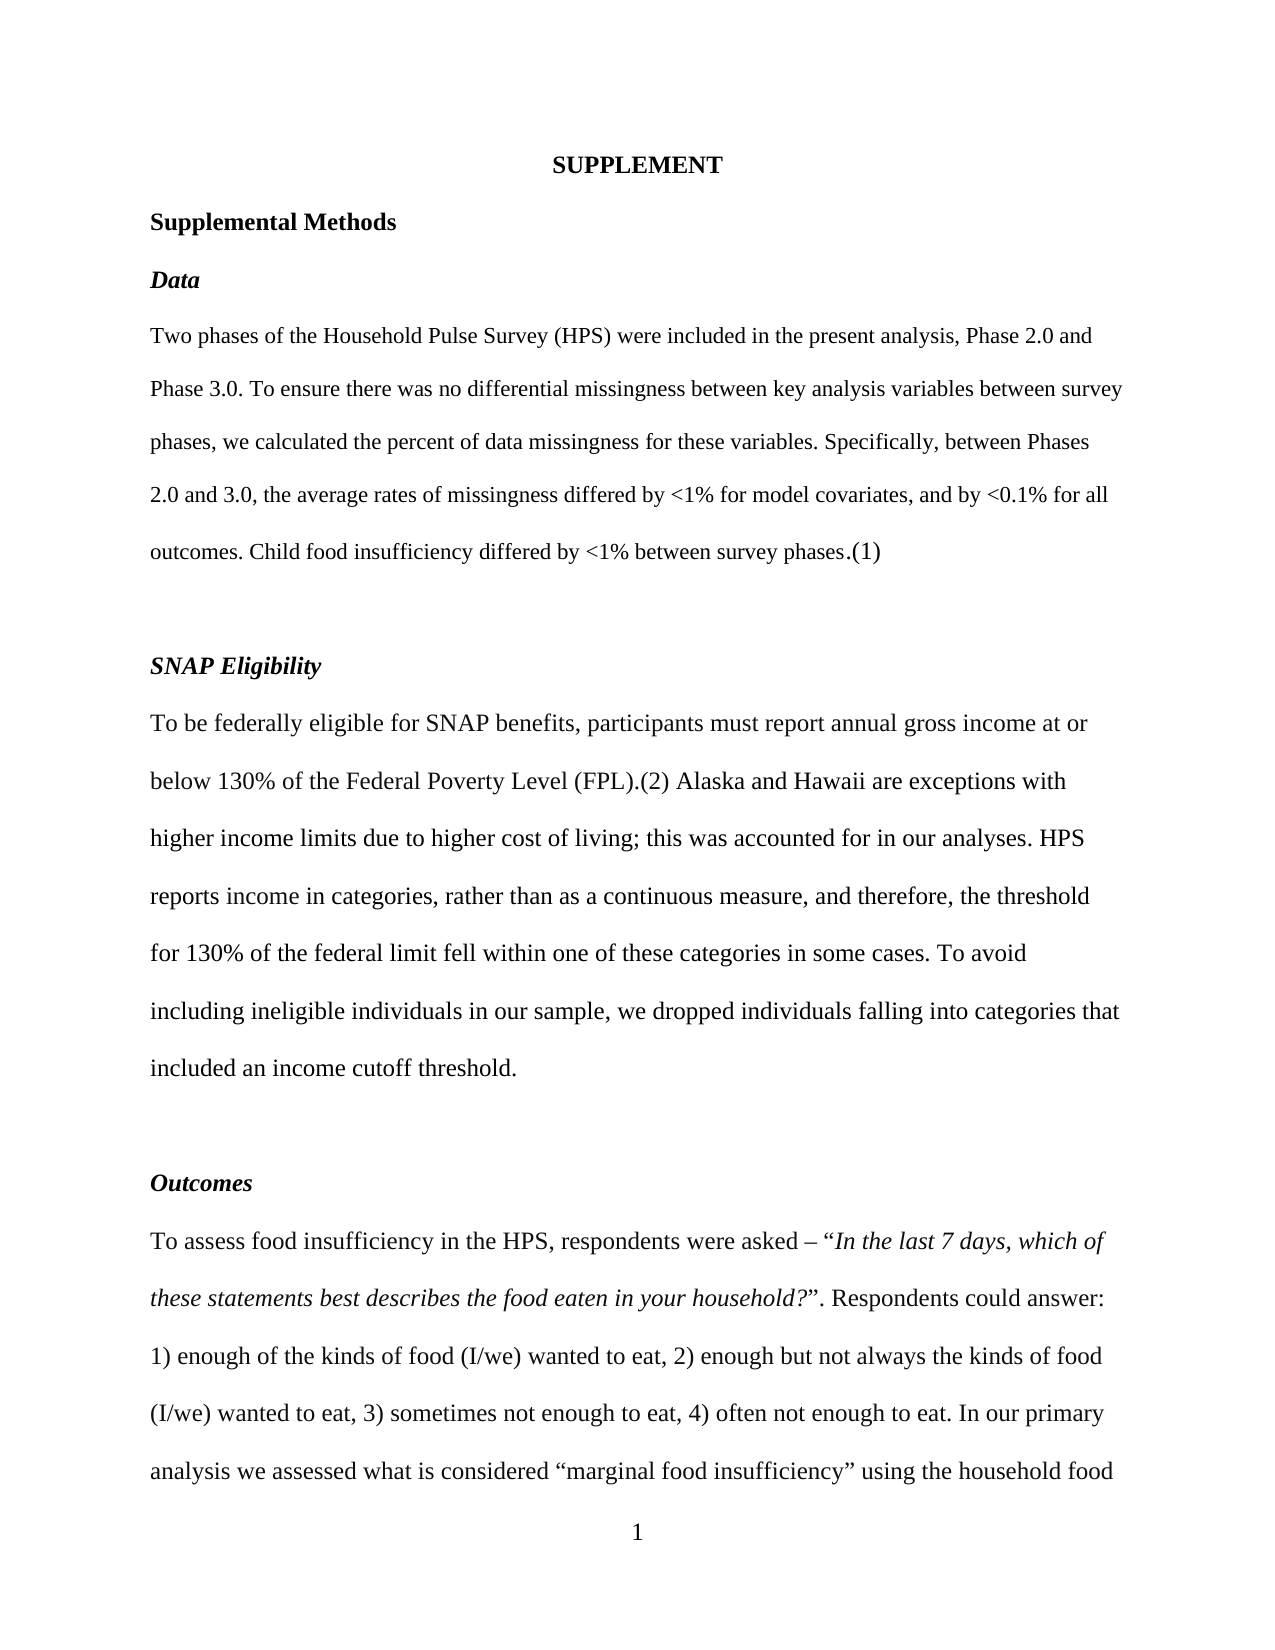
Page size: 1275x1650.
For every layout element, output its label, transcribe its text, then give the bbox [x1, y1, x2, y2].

text To be federally eligible for SNAP benefits, participants must report annual gross income at or below 130% of the Federal Poverty Level (FPL).(2) Alaska and Hawaii are exceptions with higher income limits due to higher cost of living; this was accounted for in our analyses. HPS reports income in categories, rather than as a continuous measure, and therefore, the threshold for 130% of the federal limit fell within one of these categories in some cases. To avoid including ineligible individuals in our sample, we dropped individuals falling into categories that included an income cutoff threshold. [150, 708, 1125, 1082]
text SUPPLEMENT [150, 150, 1125, 179]
text Outcomes [150, 1168, 1125, 1197]
text Data [150, 265, 1125, 294]
text Supplemental Methods [150, 207, 1125, 236]
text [150, 1226, 1125, 1484]
text Two phases of the Household Pulse Survey (HPS) were included in the present analysis, Phase 2.0 and Phase 3.0. To ensure there was no differential missingness between key analysis variables between survey phases, we calculated the percent of data missingness for these variables. Specifically, between Phases 2.0 and 3.0, the average rates of missingness differed by <1% for model covariates, and by <0.1% for all outcomes. Child food insufficiency differed by <1% between survey phases.(1) [150, 322, 1125, 564]
text SNAP Eligibility [150, 651, 1125, 679]
